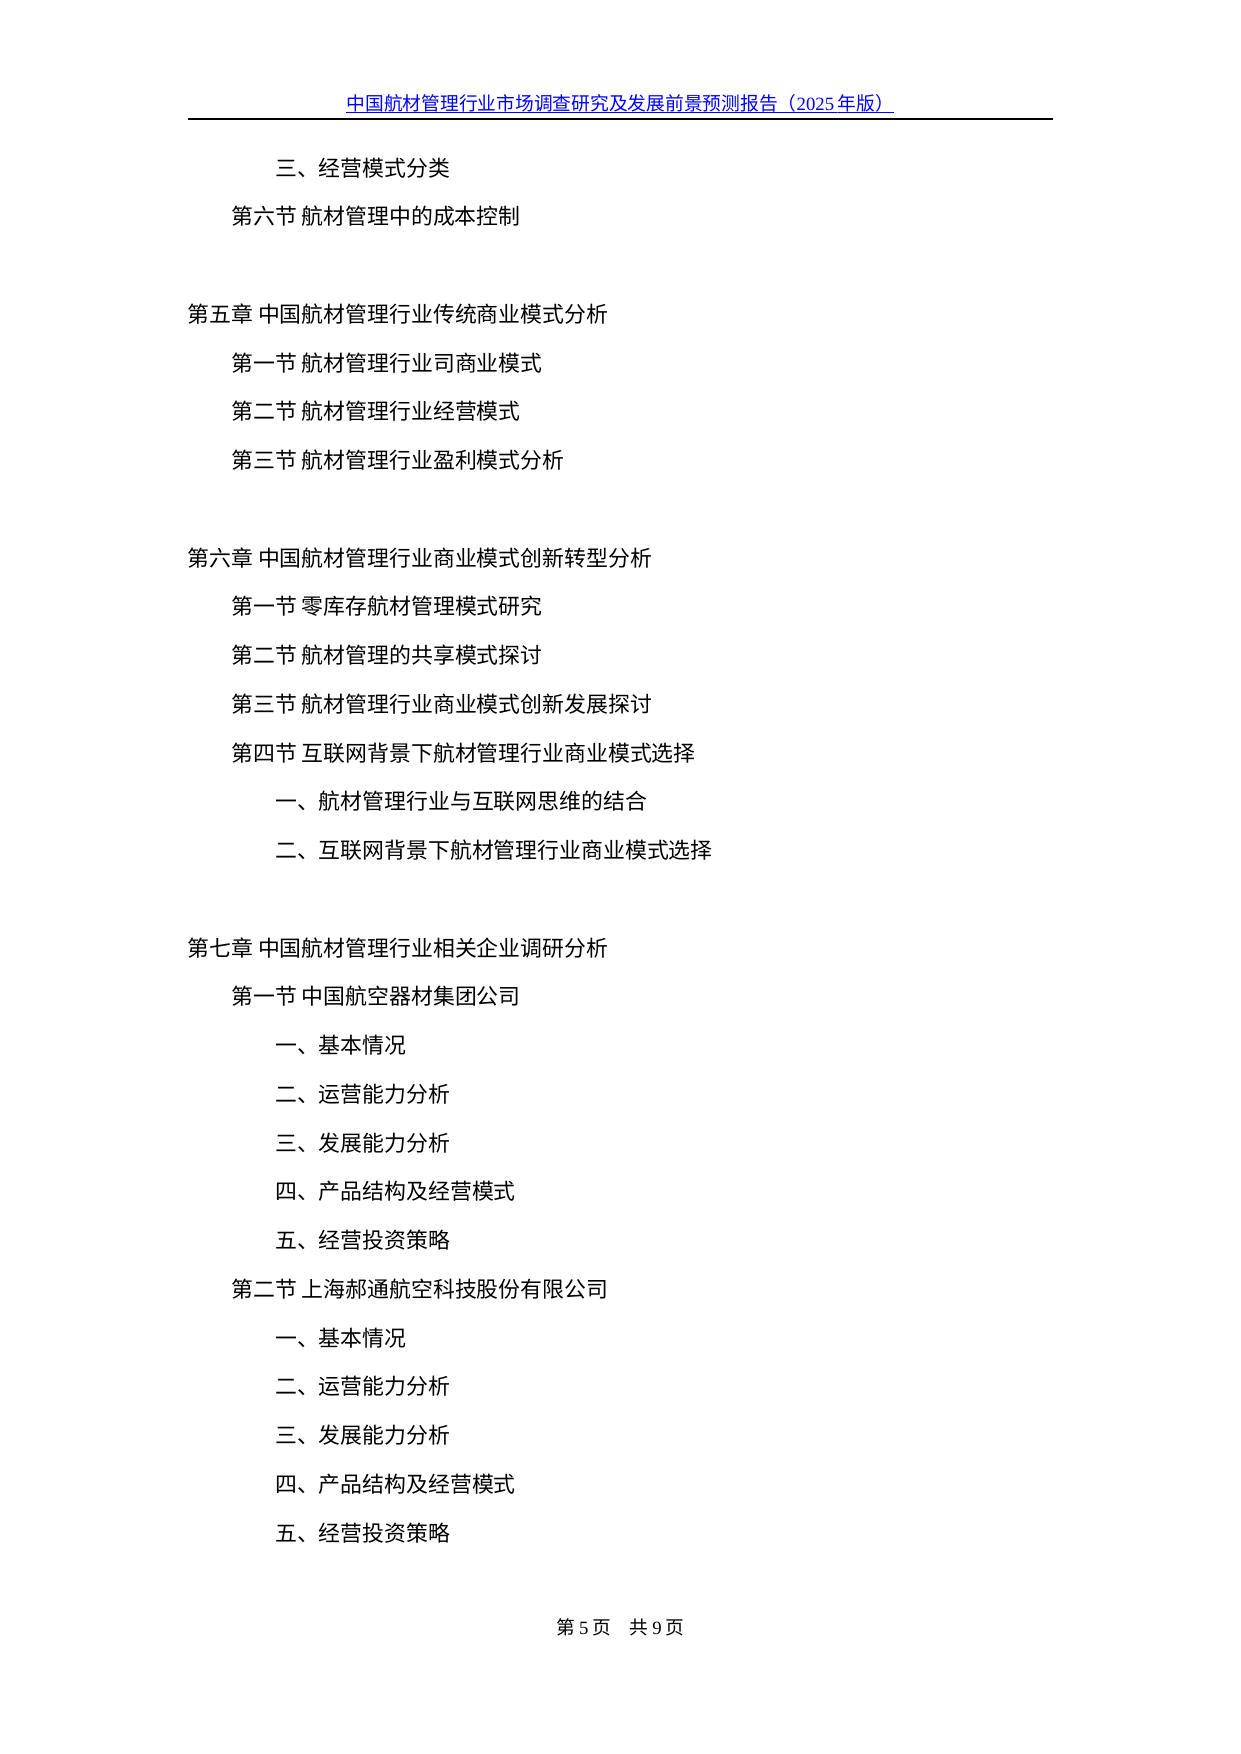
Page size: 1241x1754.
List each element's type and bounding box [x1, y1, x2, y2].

text [187, 150, 1053, 1548]
